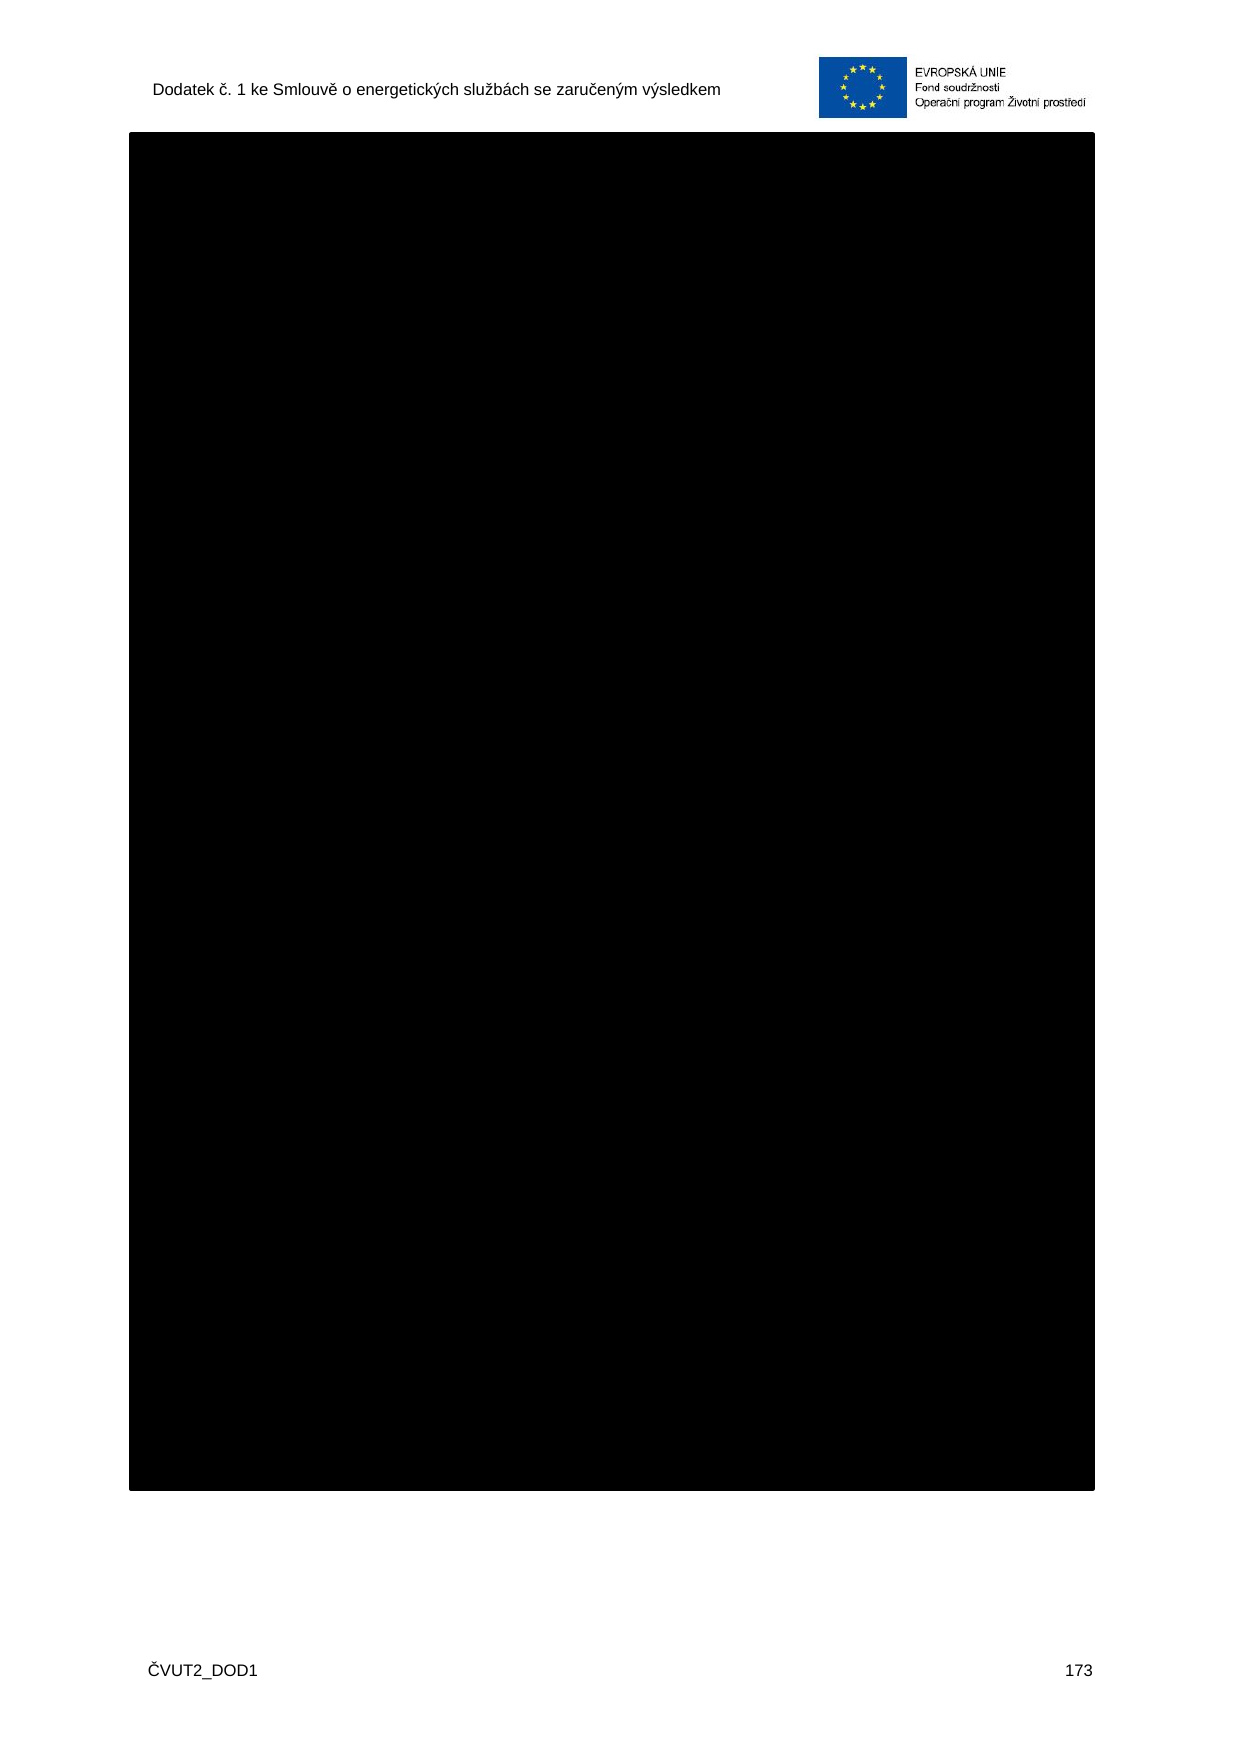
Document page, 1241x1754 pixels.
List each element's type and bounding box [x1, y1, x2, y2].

picture [813, 54, 1093, 121]
